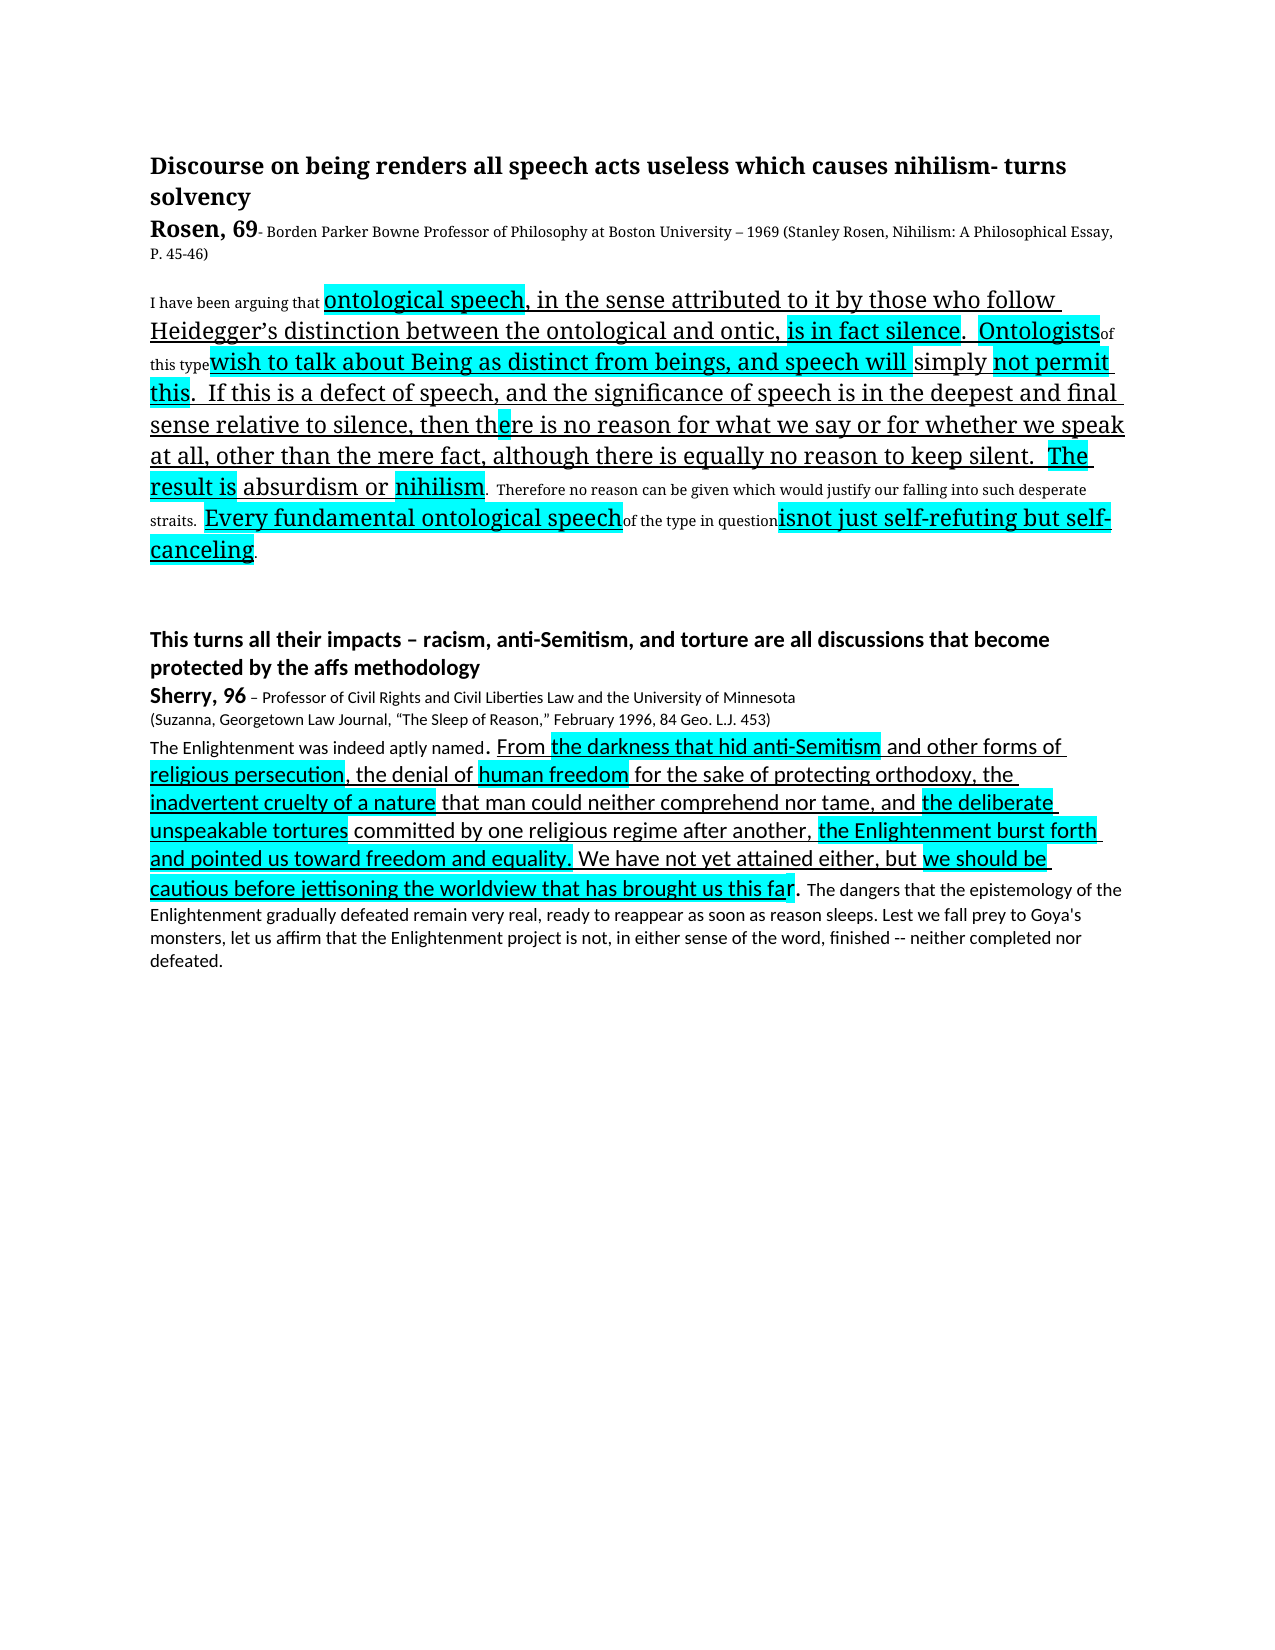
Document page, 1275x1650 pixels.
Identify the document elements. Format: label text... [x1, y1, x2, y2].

text (Suzanna, Georgetown Law Journal, “The Sleep of Reason,” February 1996, 84 Geo. L.J. 453) [150, 709, 1125, 730]
text I have been arguing that ontological speech, in the sense attributed to it by those who follow Heidegger’s distinction between the ontological and ontic, is in fact silence. Ontologistsof this typewish to talk about Being as distinct from beings, and speech will simply not permit this. If this is a defect of speech, and the significance of speech is in the deepest and final sense relative to silence, then there is no reason for what we say or for whether we speak at all, other than the mere fact, although there is equally no reason to keep silent. The result is absurdism or nihilism. Therefore no reason can be given which would justify our falling into such desperate straits. Every fundamental ontological speechof the type in questionisnot just self-refuting but self-canceling. [150, 283, 1125, 435]
text Sherry, 96 – Professor of Civil Rights and Civil Liberties Law and the University of Minnesota [150, 681, 1125, 709]
subtitle Discourse on being renders all speech acts useless which causes nihilism- turns solvency [150, 150, 1125, 212]
text Rosen, 69- Borden Parker Bowne Professor of Philosophy at Boston University – 1969 (Stanley Rosen, Nihilism: A Philosophical Essay, P. 45-46) [150, 212, 1125, 264]
text I have been arguing that ontological speech, in the sense attributed to it by those who follow Heidegger’s distinction between the ontological and ontic, is in fact silence. Ontologistsof this typewish to talk about Being as distinct from beings, and speech will simply not permit this. If this is a defect of speech, and the significance of speech is in the deepest and final sense relative to silence, then there is no reason for what we say or for whether we speak at all, other than the mere fact, although there is equally no reason to keep silent. The result is absurdism or nihilism. Therefore no reason can be given which would justify our falling into such desperate straits. Every fundamental ontological speechof the type in questionisnot just self-refuting but self-canceling. [150, 437, 1125, 565]
subtitle This turns all their impacts – racism, anti-Semitism, and torture are all discussions that become protected by the affs methodology [150, 625, 1125, 681]
text The Enlightenment was indeed aptly named. From the darkness that hid anti-Semitism and other forms of religious persecution, the denial of human freedom for the sake of protecting orthodoxy, the inadvertent cruelty of a nature that man could neither comprehend nor tame, and the deliberate unspeakable tortures committed by one religious regime after another, the Enlightenment burst forth and pointed us toward freedom and equality. We have not yet attained either, but we should be cautious before jettisoning the worldview that has brought us this far. The dangers that the epistemology of the Enlightenment gradually defeated remain very real, ready to reappear as soon as reason sleeps. Lest we fall prey to Goya's monsters, let us affirm that the Enlightenment project is not, in either sense of the word, finished -- neither completed nor defeated. [150, 730, 1125, 972]
